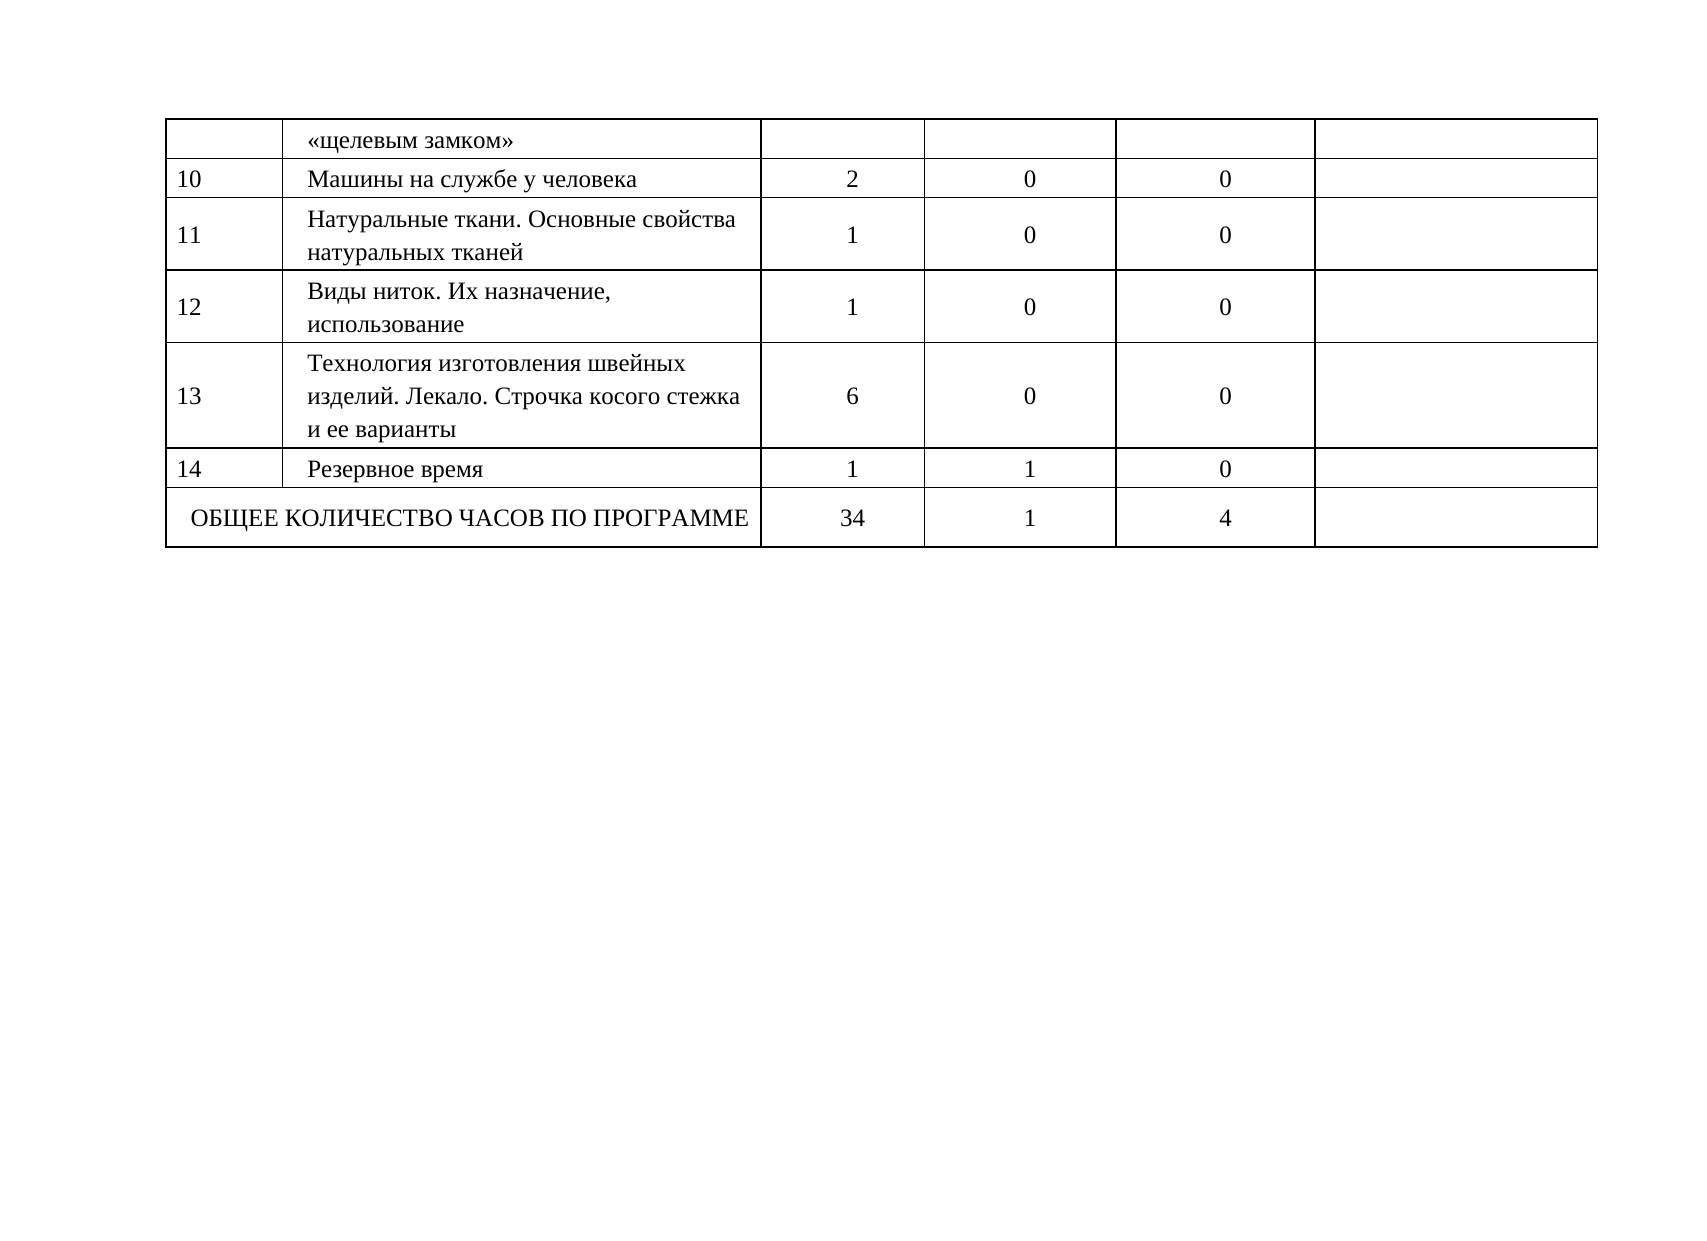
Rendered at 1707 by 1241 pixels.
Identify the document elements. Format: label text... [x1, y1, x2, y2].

table_cell [1316, 449, 1597, 486]
table_cell 1 [762, 449, 924, 486]
table_cell [1316, 120, 1597, 157]
table_cell [1316, 343, 1597, 447]
table_cell 10 [167, 159, 282, 197]
table_cell 14 [167, 449, 282, 486]
table_cell 34 [762, 488, 924, 546]
table_cell Натуральные ткани. Основные свойства натуральных тканей [283, 198, 760, 269]
table_cell 0 [925, 159, 1115, 197]
table_cell 0 [1117, 159, 1314, 197]
table_cell 0 [1117, 198, 1314, 269]
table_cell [283, 120, 760, 157]
table_cell [1316, 159, 1597, 197]
table_cell 2 [762, 159, 924, 197]
table_cell 0 [925, 343, 1115, 447]
table_cell [1316, 488, 1597, 546]
table_cell 1 [925, 449, 1115, 486]
table_cell 0 [1117, 449, 1314, 486]
table_cell Резервное время [283, 449, 760, 486]
table_cell 0 [1117, 343, 1314, 447]
table_cell 1 [925, 488, 1115, 546]
table_cell Технология изготовления швейных изделий. Лекало. Строчка косого стежка и ее варианты [283, 343, 760, 447]
table_cell [1316, 198, 1597, 269]
table_cell 0 [925, 198, 1115, 269]
table_cell Машины на службе у человека [283, 159, 760, 197]
table_cell 6 [762, 343, 924, 447]
table_cell 0 [1117, 271, 1314, 342]
table_cell Виды ниток. Их назначение, использование [283, 271, 760, 342]
table_cell 11 [167, 198, 282, 269]
table_cell 0 [925, 271, 1115, 342]
table_cell 0 [1117, 120, 1314, 157]
table_cell 1 [762, 271, 924, 342]
table_cell 9 [167, 120, 282, 157]
table_cell 12 [167, 271, 282, 342]
table_cell 4 [1117, 488, 1314, 546]
table_cell 5 [762, 120, 924, 157]
table_cell 1 [762, 198, 924, 269]
table_cell [1316, 271, 1597, 342]
table_cell ОБЩЕЕ КОЛИЧЕСТВО ЧАСОВ ПО ПРОГРАММЕ [167, 488, 760, 546]
table_cell 13 [167, 343, 282, 447]
table_cell 0 [925, 120, 1115, 157]
